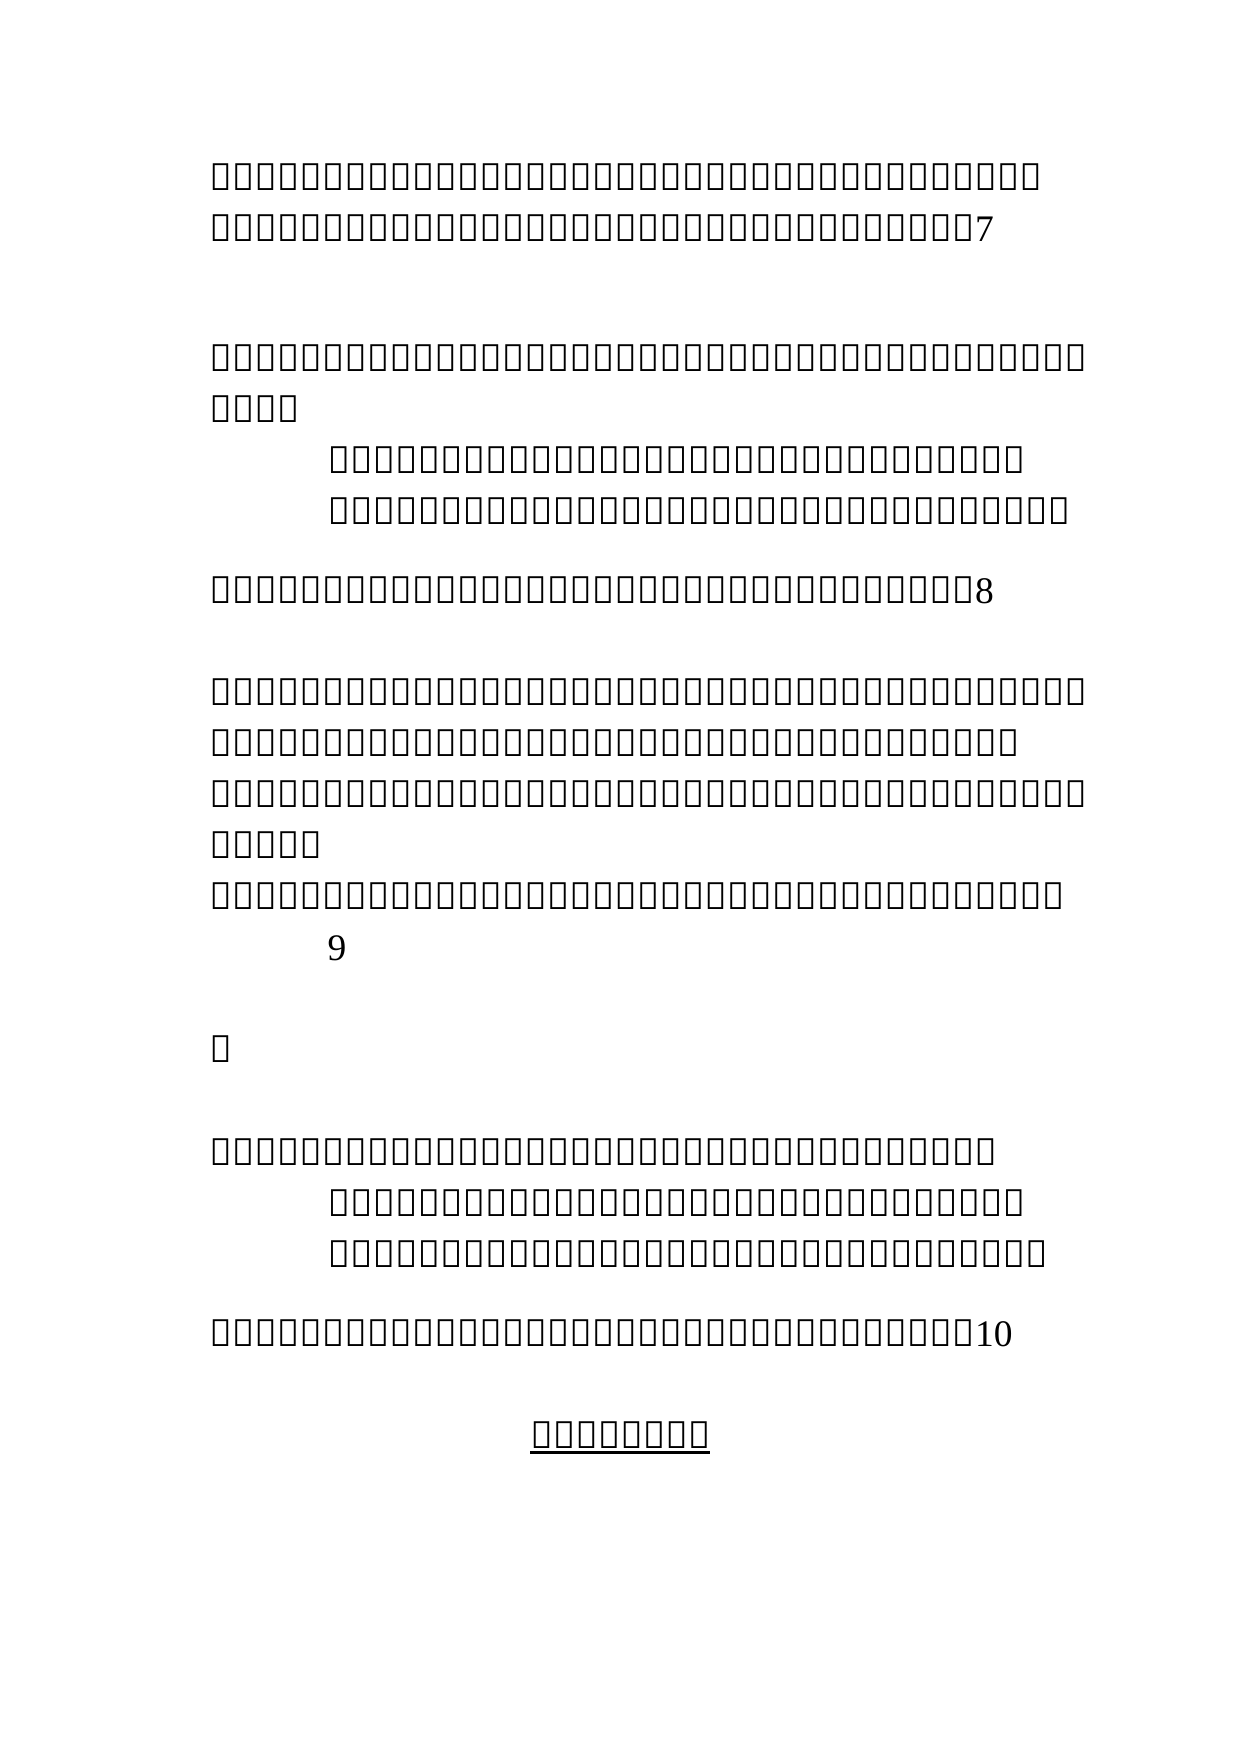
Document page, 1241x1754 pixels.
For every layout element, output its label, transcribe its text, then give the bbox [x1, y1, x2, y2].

text  [209, 303, 1090, 433]
text  [150, 1408, 1090, 1459]
text  [209, 433, 1090, 484]
text   [209, 869, 1090, 972]
text  [209, 1227, 1090, 1278]
text  [209, 150, 1090, 201]
text   [209, 1023, 1090, 1176]
text   [209, 535, 1090, 614]
text  [209, 665, 1090, 716]
text   [209, 201, 1090, 252]
text   [209, 1278, 1090, 1357]
text  [209, 1176, 1090, 1227]
text  [209, 484, 1090, 535]
text  [209, 716, 1090, 767]
text  [209, 767, 1090, 869]
